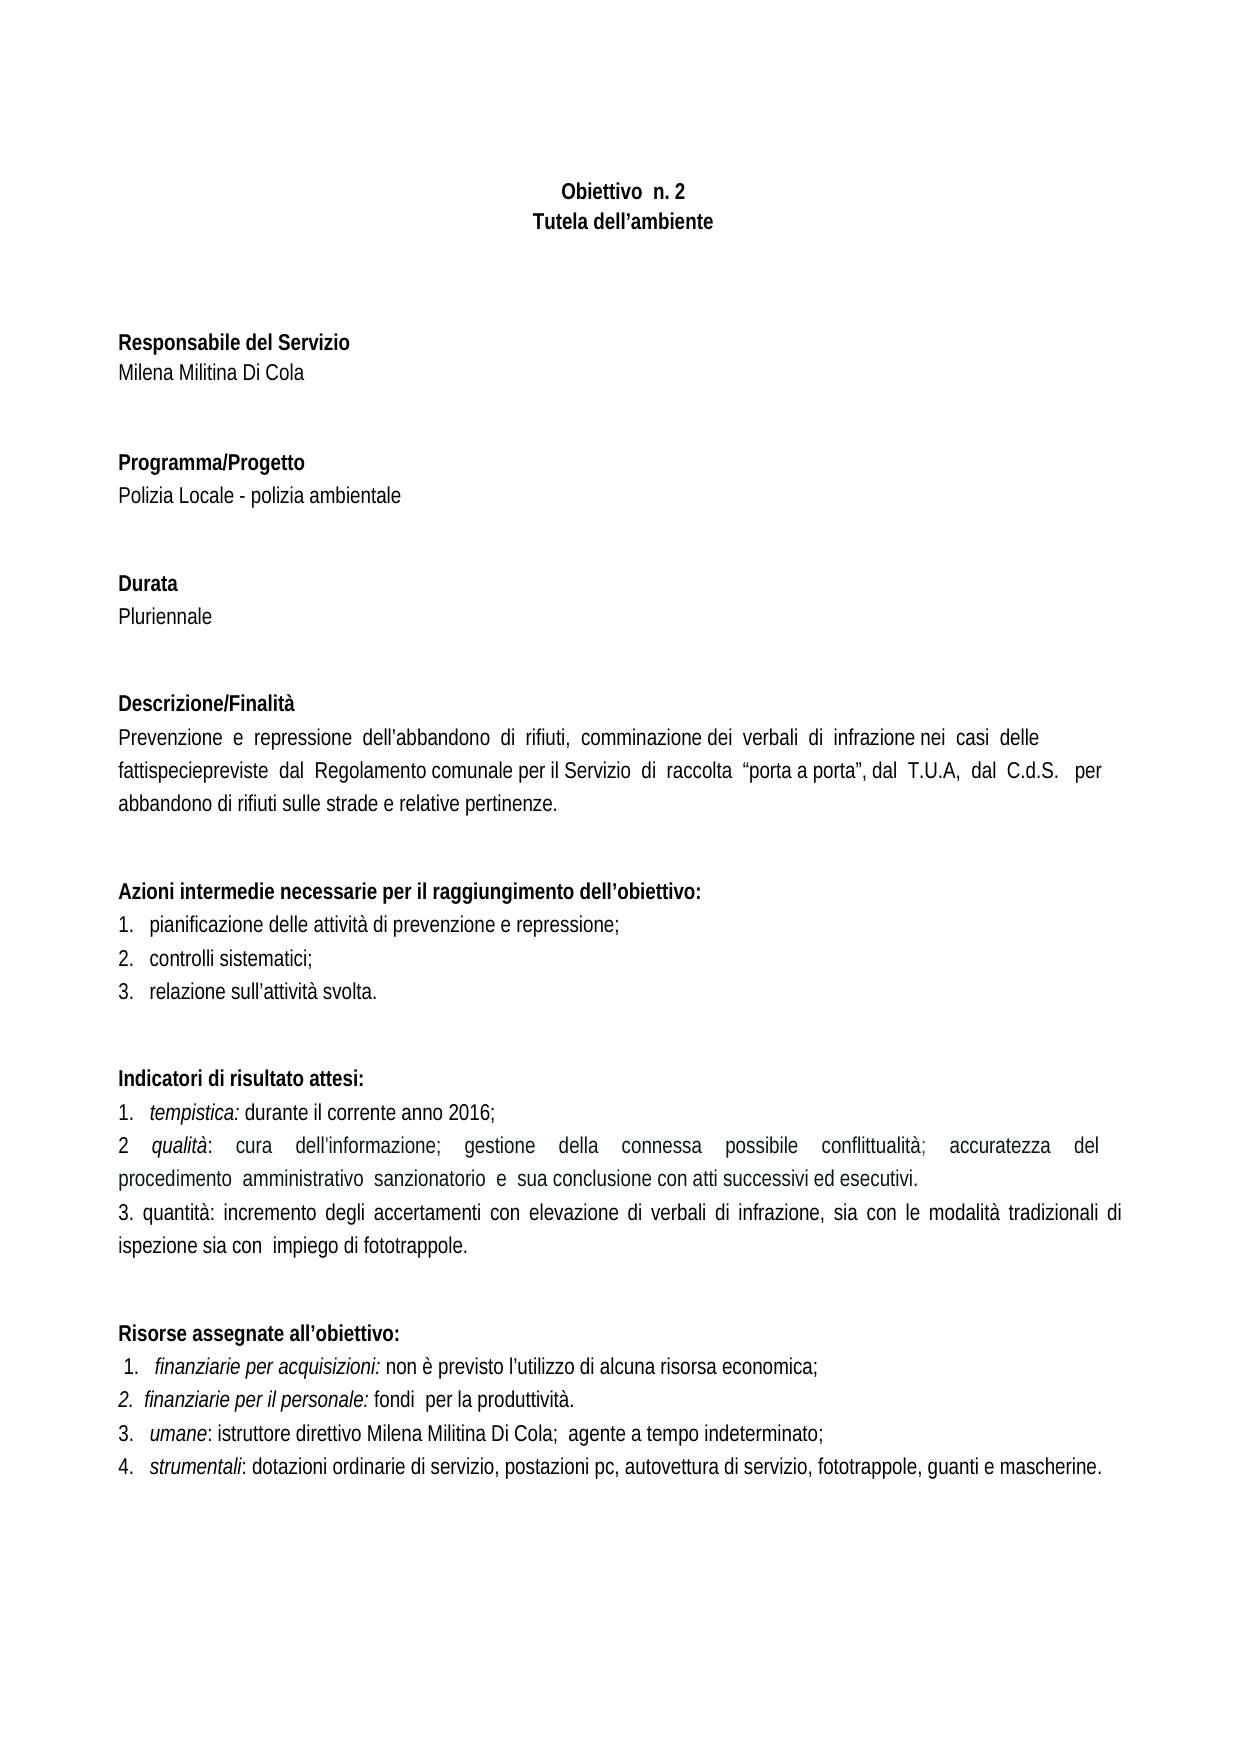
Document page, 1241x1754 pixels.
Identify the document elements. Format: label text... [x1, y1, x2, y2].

text 1. pianificazione delle attività di prevenzione e repressione; [118, 906, 1122, 939]
text 2 qualità: cura dell'informazione; gestione della connessa possibile conflittualità; accuratezza del procedimento amministrativo sanzionatorio e sua conclusione con atti successivi ed esecutivi. [118, 1127, 1122, 1193]
text Responsabile del Servizio [118, 329, 1128, 355]
text 2. finanziarie per il personale: fondi per la produttività. [118, 1381, 1122, 1414]
text 1. tempistica: durante il corrente anno 2016; [118, 1093, 1122, 1127]
text 2. controlli sistematici; [118, 939, 1122, 973]
text 3. relazione sull’attività svolta. [118, 973, 1122, 1006]
text Durata [118, 564, 1122, 598]
text Obiettivo n. 2 [118, 178, 1128, 204]
text Programma/Progetto [118, 443, 1122, 477]
text 3. umane: istruttore direttivo Milena Militina Di Cola; agente a tempo indeterminato; [118, 1414, 1122, 1448]
text Pluriennale [118, 598, 1122, 631]
text 3. quantità: incremento degli accertamenti con elevazione di verbali di infrazione, sia con le modalità tradizionali di ispezione sia con impiego di fototrappole. [118, 1193, 1122, 1260]
text abbandono di rifiuti sulle strade e relative pertinenze. [118, 785, 1122, 818]
text Tutela dell’ambiente [118, 208, 1128, 234]
text Polizia Locale - polizia ambientale [118, 477, 1122, 510]
text Milena Militina Di Cola [118, 359, 1128, 385]
text Prevenzione e repressione dell’abbandono di rifiuti, comminazione dei verbali di infrazione nei casi delle [118, 718, 1122, 752]
text Indicatori di risultato attesi: [118, 1060, 1122, 1093]
text Descrizione/Finalità [118, 685, 1122, 718]
text 1. finanziarie per acquisizioni: non è previsto l’utilizzo di alcuna risorsa economica; [118, 1348, 1122, 1381]
text Azioni intermedie necessarie per il raggiungimento dell’obiettivo: [118, 873, 1122, 906]
text 4. strumentali: dotazioni ordinarie di servizio, postazioni pc, autovettura di servizio, fototrappole, guanti e mascherine. [118, 1448, 1122, 1481]
text fattispeciepreviste dal Regolamento comunale per il Servizio di raccolta “porta a porta”, dal T.U.A, dal C.d.S. per [118, 752, 1122, 785]
text Risorse assegnate all’obiettivo: [118, 1314, 1122, 1348]
